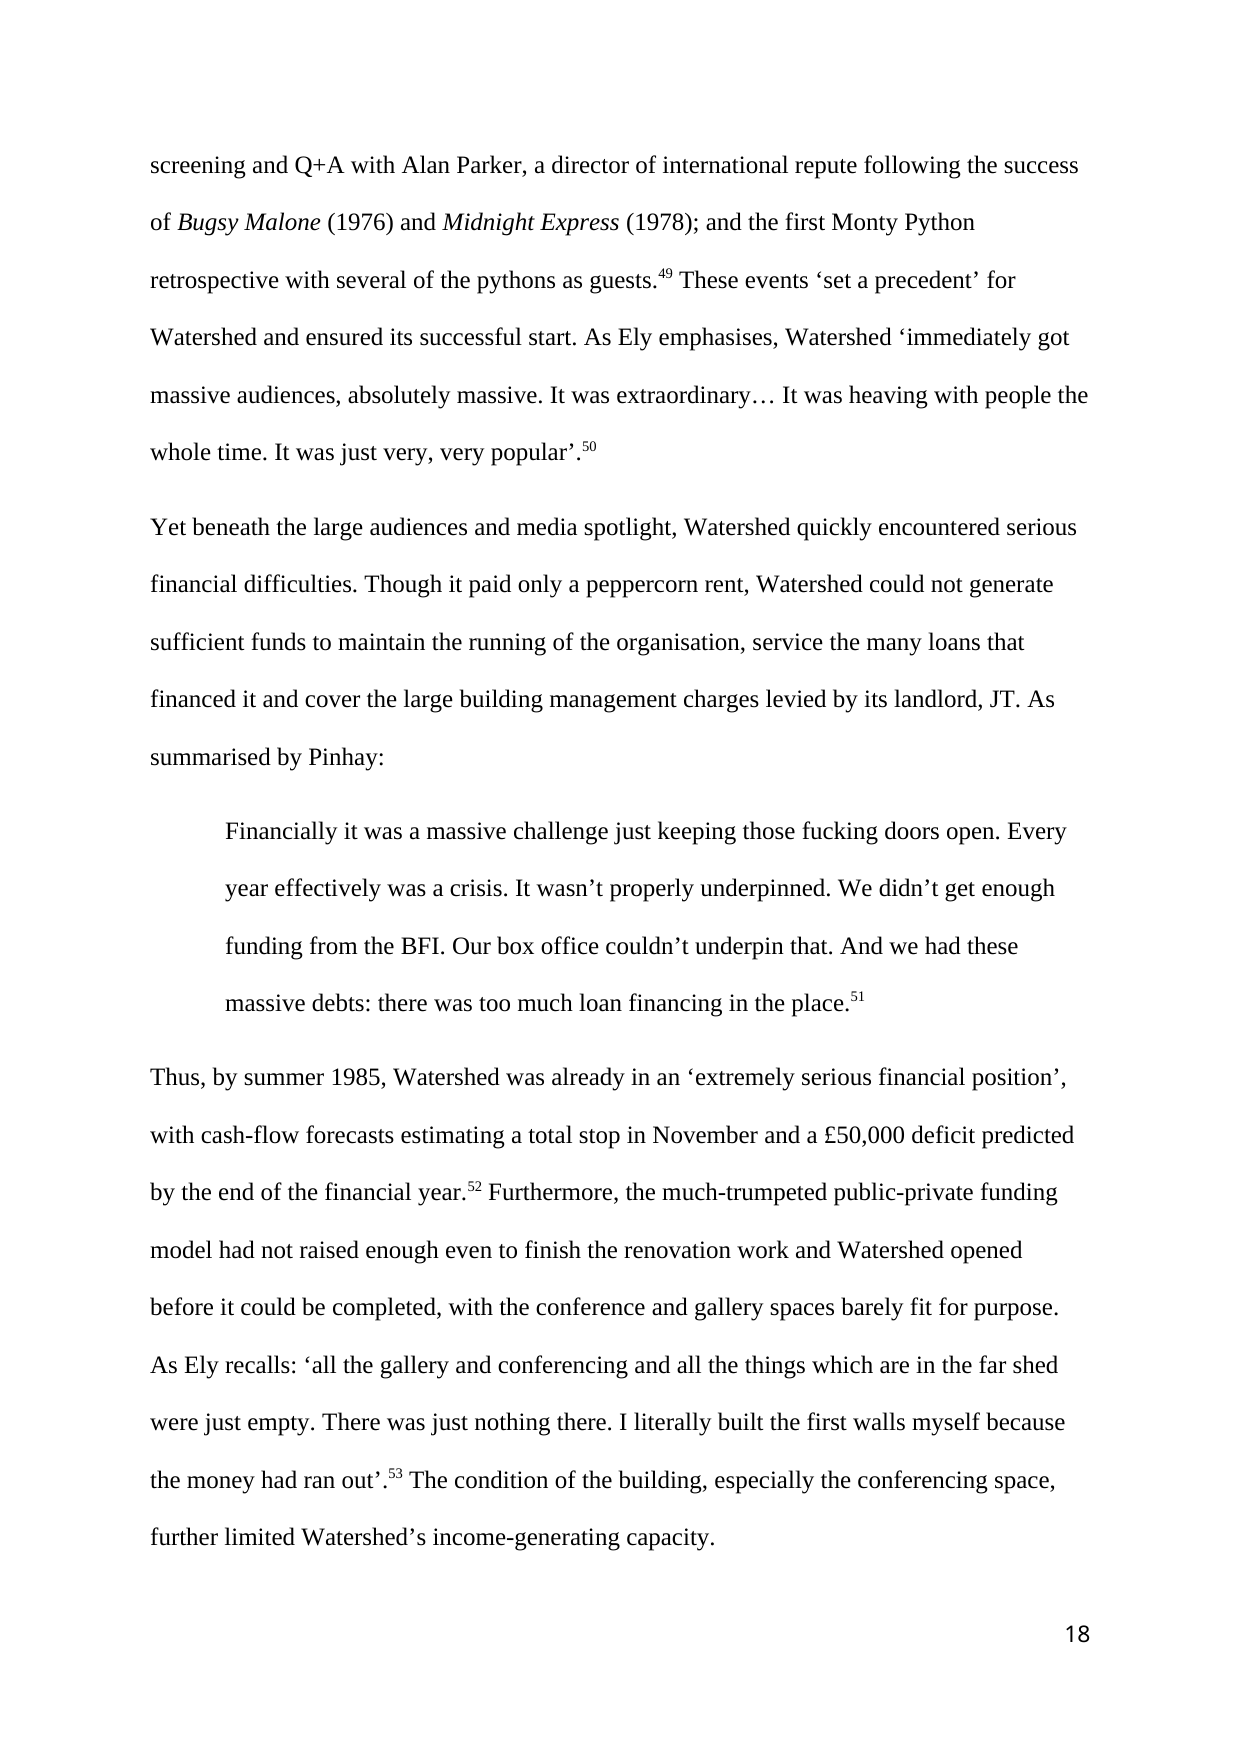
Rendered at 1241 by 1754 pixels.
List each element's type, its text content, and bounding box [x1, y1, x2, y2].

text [150, 150, 1090, 466]
text Thus, by summer 1985, Watershed was already in an ‘extremely serious financial position’, with cash-flow forecasts estimating a total stop in November and a £50,000 deficit predicted by the end of the financial year. Furthermore, the much-trumpeted public-private funding model had not raised enough even to finish the renovation work and Watershed opened before it could be completed, with the conference and gallery spaces barely fit for purpose. As Ely recalls: ‘all the gallery and conferencing and all the things which are in the far shed were just empty. There was just nothing there. I literally built the first walls myself because the money had ran out’. The condition of the building, especially the conferencing space, further limited Watershed’s income-generating capacity. [150, 1062, 1090, 1551]
text Yet beneath the large audiences and media spotlight, Watershed quickly encountered serious financial difficulties. Though it paid only a peppercorn rent, Watershed could not generate sufficient funds to maintain the running of the organisation, service the many loans that financed it and cover the large building management charges levied by its landlord, JT. As summarised by Pinhay: [150, 512, 1090, 770]
text Financially it was a massive challenge just keeping those fucking doors open. Every year effectively was a crisis. It wasn’t properly underpinned. We didn’t get enough funding from the BFI. Our box office couldn’t underpin that. And we had these massive debts: there was too much loan financing in the place. [225, 816, 1090, 1017]
